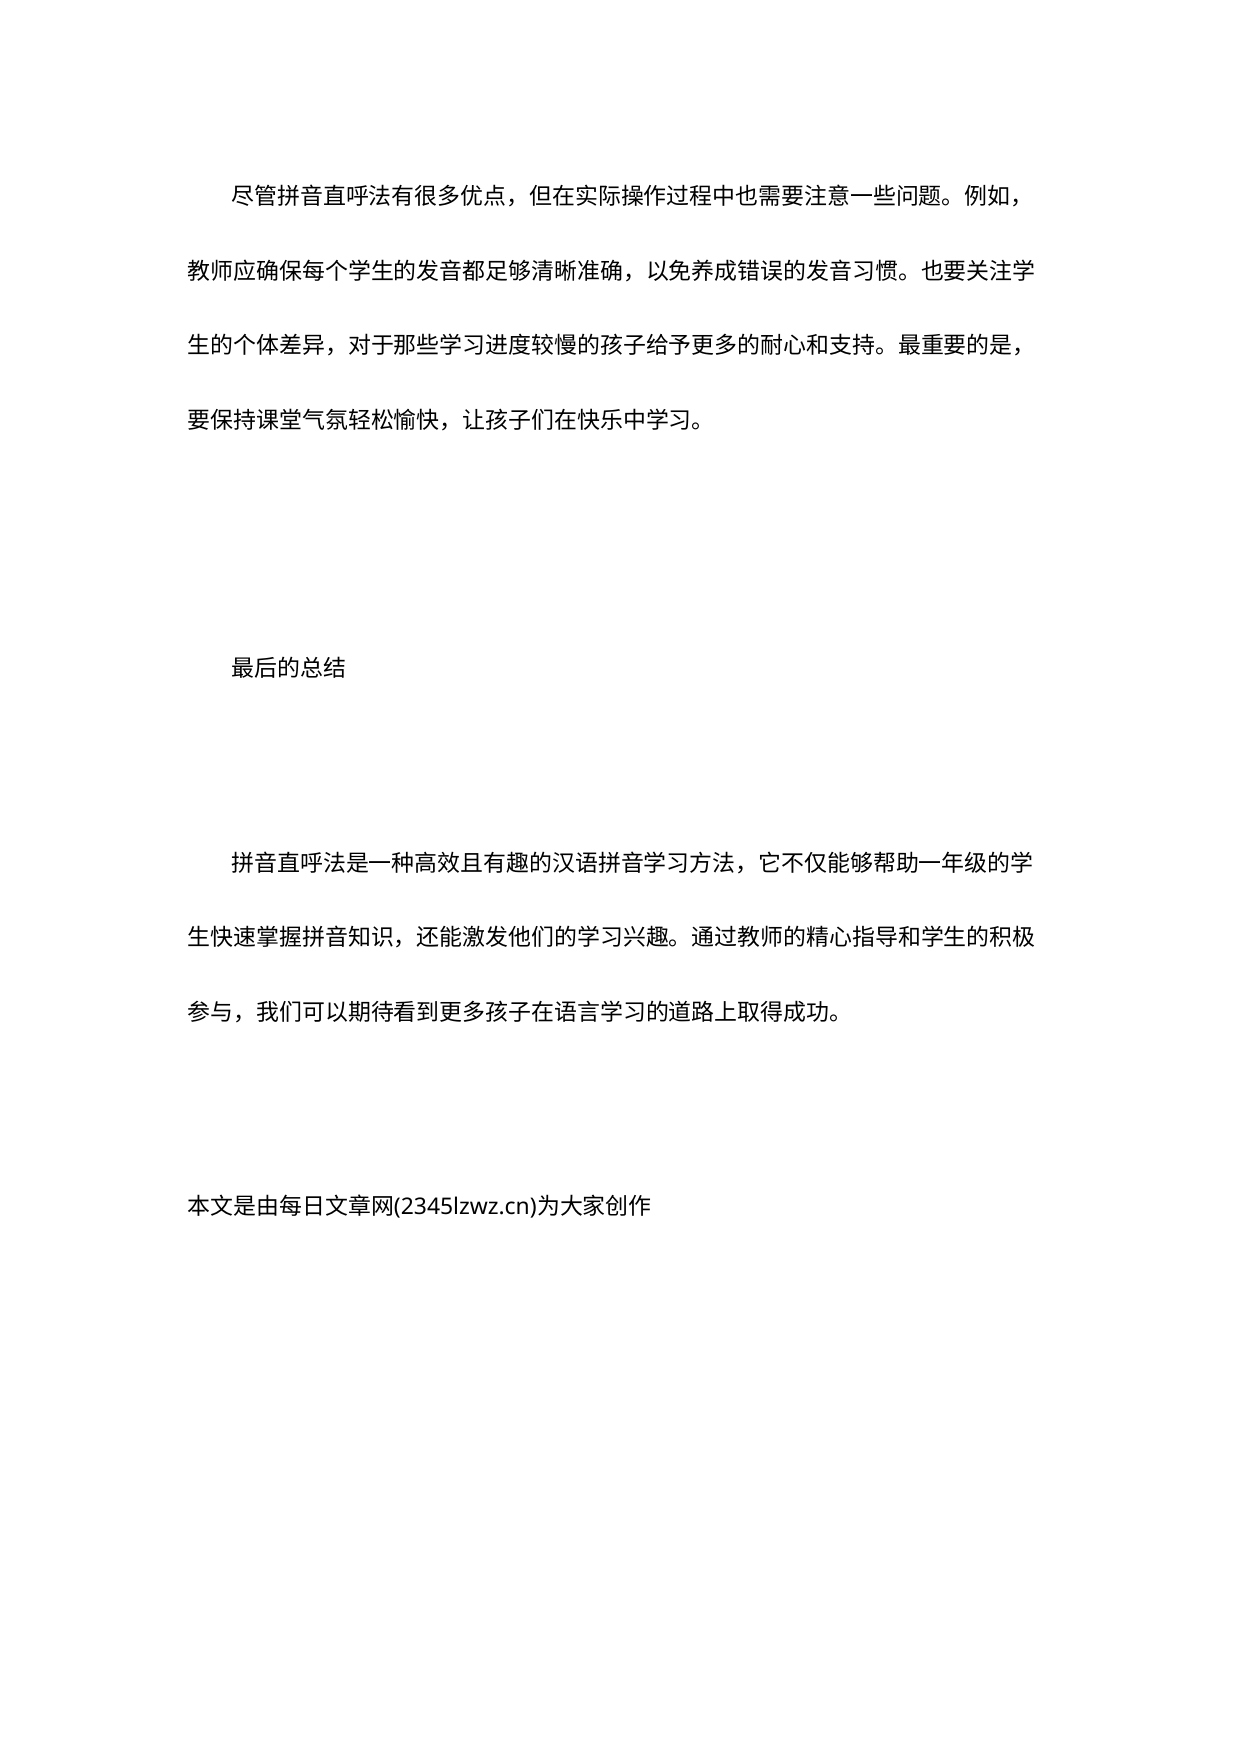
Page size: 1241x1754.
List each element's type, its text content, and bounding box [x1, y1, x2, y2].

text 尽管拼音直呼法有很多优点，但在实际操作过程中也需要注意一些问题。例如，教师应确保每个学生的发音都足够清晰准确，以免养成错误的发音习惯。也要关注学生的个体差异，对于那些学习进度较慢的孩子给予更多的耐心和支持。最重要的是，要保持课堂气氛轻松愉快，让孩子们在快乐中学习。 [187, 162, 1053, 451]
text 本文是由每日文章网(2345lzwz.cn)为大家创作 [187, 1172, 1053, 1237]
text 最后的总结 [187, 634, 1053, 699]
text 拼音直呼法是一种高效且有趣的汉语拼音学习方法，它不仅能够帮助一年级的学生快速掌握拼音知识，还能激发他们的学习兴趣。通过教师的精心指导和学生的积极参与，我们可以期待看到更多孩子在语言学习的道路上取得成功。 [187, 828, 1053, 1043]
